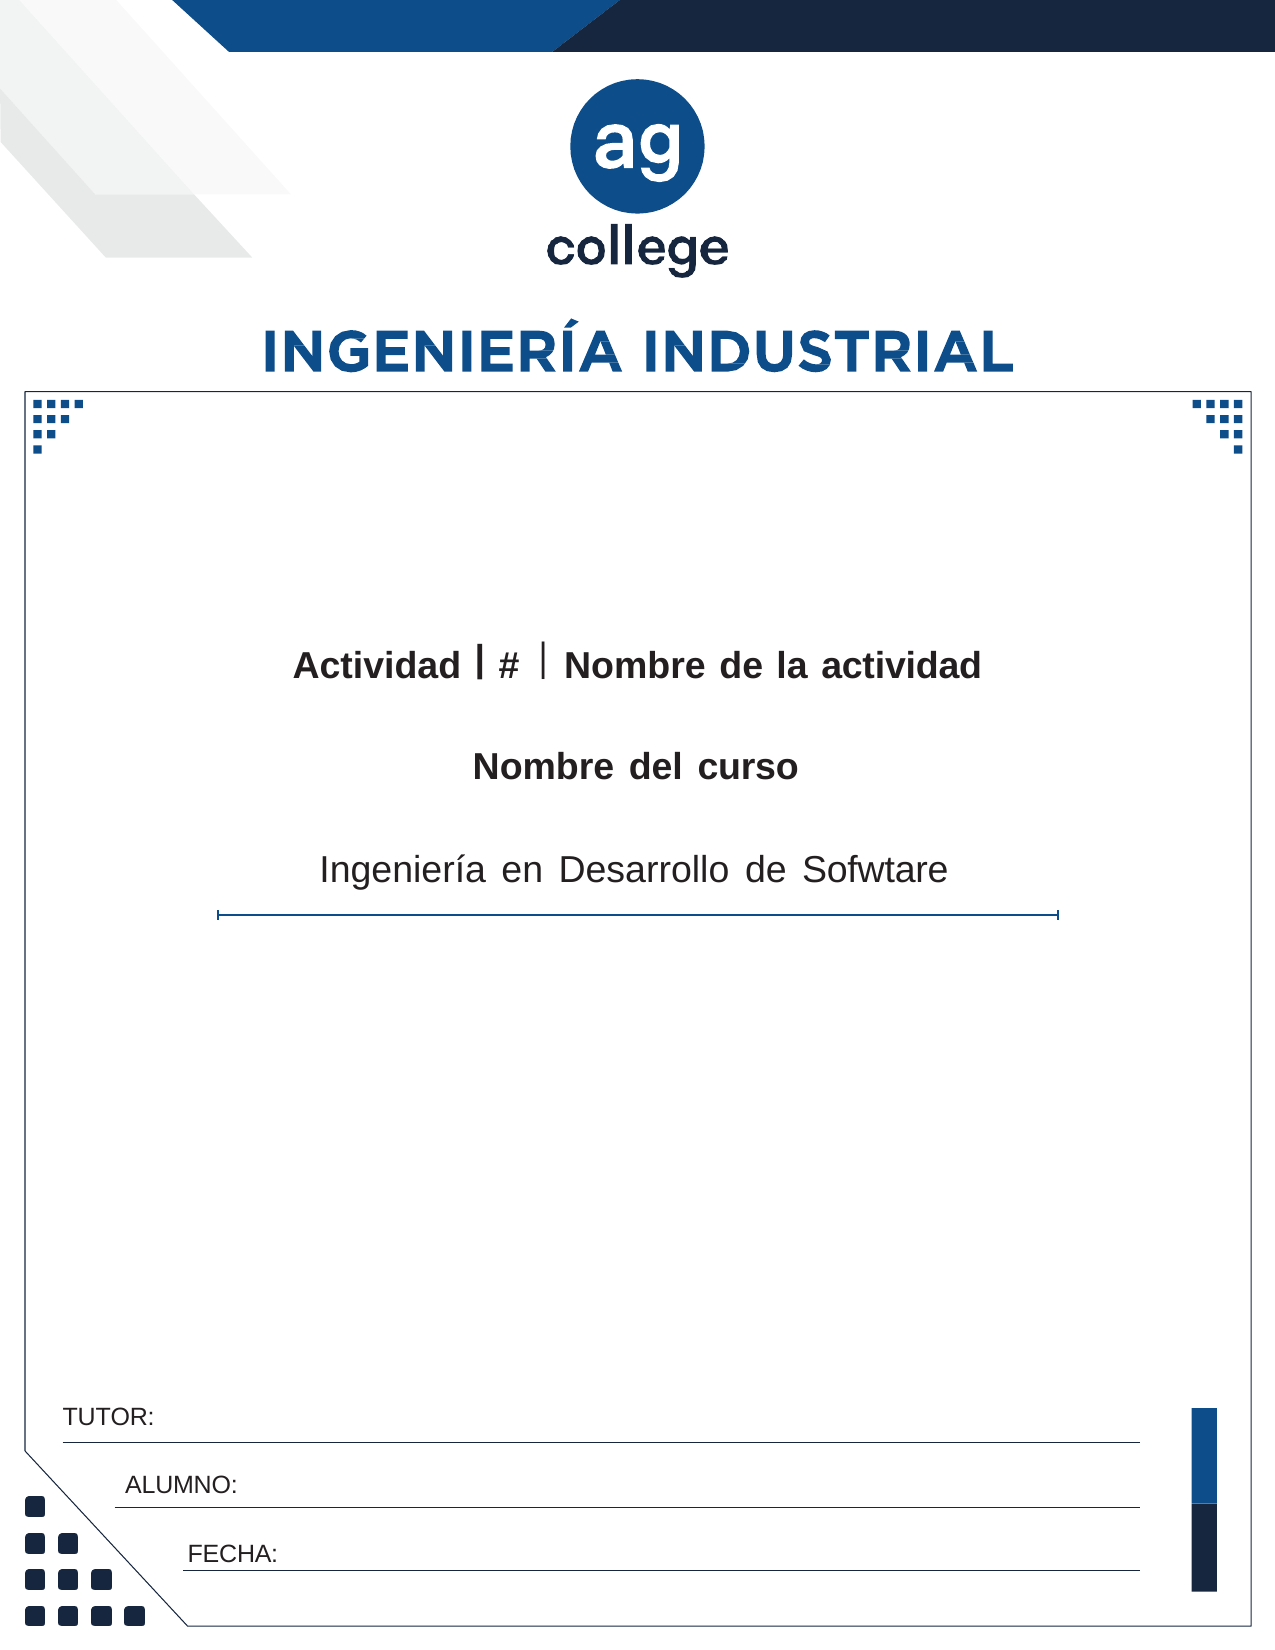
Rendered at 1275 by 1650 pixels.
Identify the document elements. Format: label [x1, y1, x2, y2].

picture [91, 1569, 112, 1590]
picture [25, 1606, 45, 1626]
picture [58, 1569, 78, 1590]
picture [638, 236, 665, 265]
picture [58, 1533, 78, 1554]
picture [547, 236, 605, 265]
picture [700, 236, 728, 265]
picture [25, 1496, 45, 1517]
picture [25, 1569, 45, 1590]
picture [58, 1606, 78, 1626]
picture [668, 236, 696, 278]
picture [124, 1606, 145, 1626]
picture [91, 1606, 112, 1626]
picture [25, 1533, 45, 1554]
